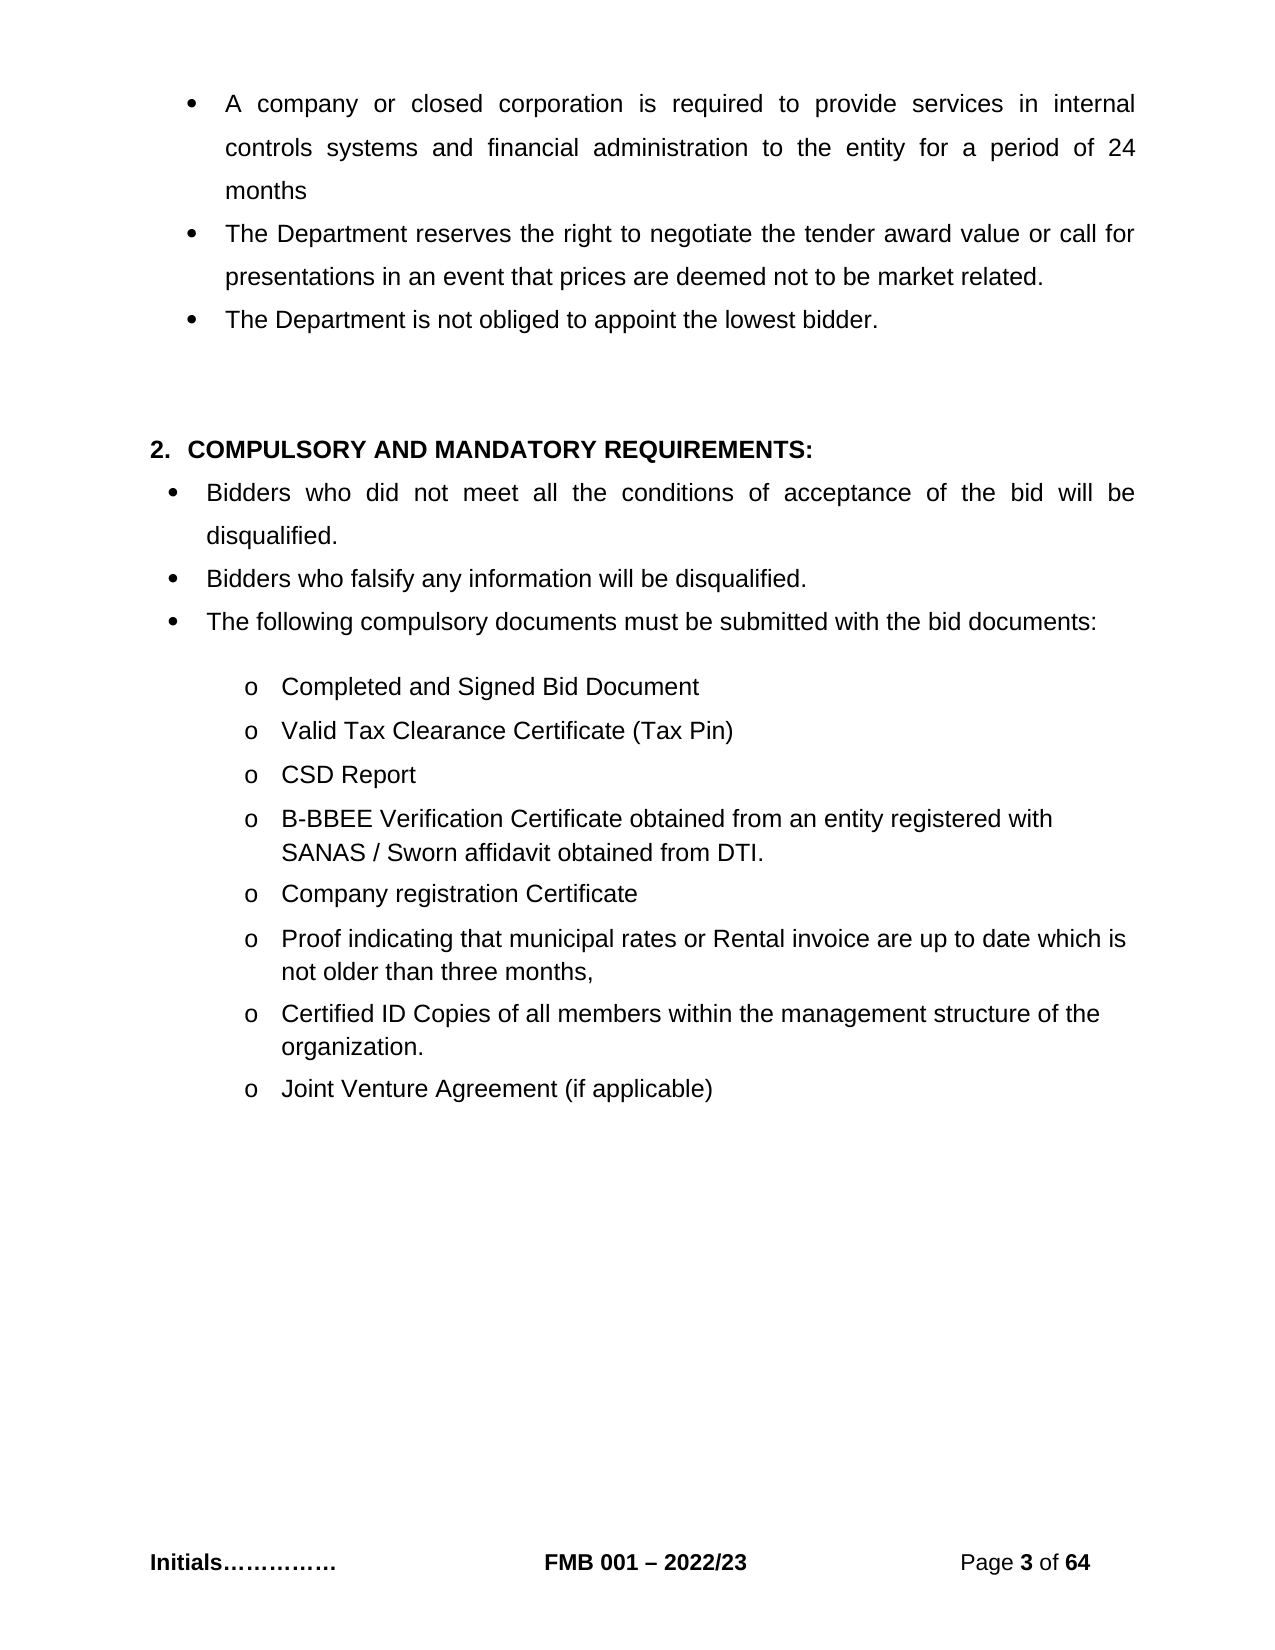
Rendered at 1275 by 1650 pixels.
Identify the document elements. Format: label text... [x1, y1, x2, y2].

list B-BBEE Verification Certificate obtained from an entity registered with SANAS / Sworn affidavit obtained from DTI. [244, 804, 1137, 866]
list COMPULSORY AND MANDATORY REQUIREMENTS: [150, 435, 1137, 463]
list Certified ID Copies of all members within the management structure of the organization. [244, 999, 1137, 1061]
list The Department is not obliged to appoint the lowest bidder. [187, 305, 1137, 334]
list A company or closed corporation is required to provide services in internal controls systems and financial administration to the entity for a period of 24 months [187, 89, 1137, 204]
list Joint Venture Agreement (if applicable) [244, 1074, 1137, 1105]
list Company registration Certificate [244, 879, 1137, 910]
list The following compulsory documents must be submitted with the bid documents: [169, 607, 1137, 636]
list Bidders who falsify any information will be disqualified. [169, 564, 1137, 593]
list Valid Tax Clearance Certificate (Tax Pin) [244, 716, 1137, 747]
list Proof indicating that municipal rates or Rental invoice are up to date which is not older than three months, [244, 924, 1137, 986]
list The Department reserves the right to negotiate the tender award value or call for presentations in an event that prices are deemed not to be market related. [187, 219, 1137, 291]
list Bidders who did not meet all the conditions of acceptance of the bid will be disqualified. [169, 478, 1137, 550]
list CSD Report [244, 760, 1137, 791]
list Completed and Signed Bid Document [244, 671, 1137, 702]
